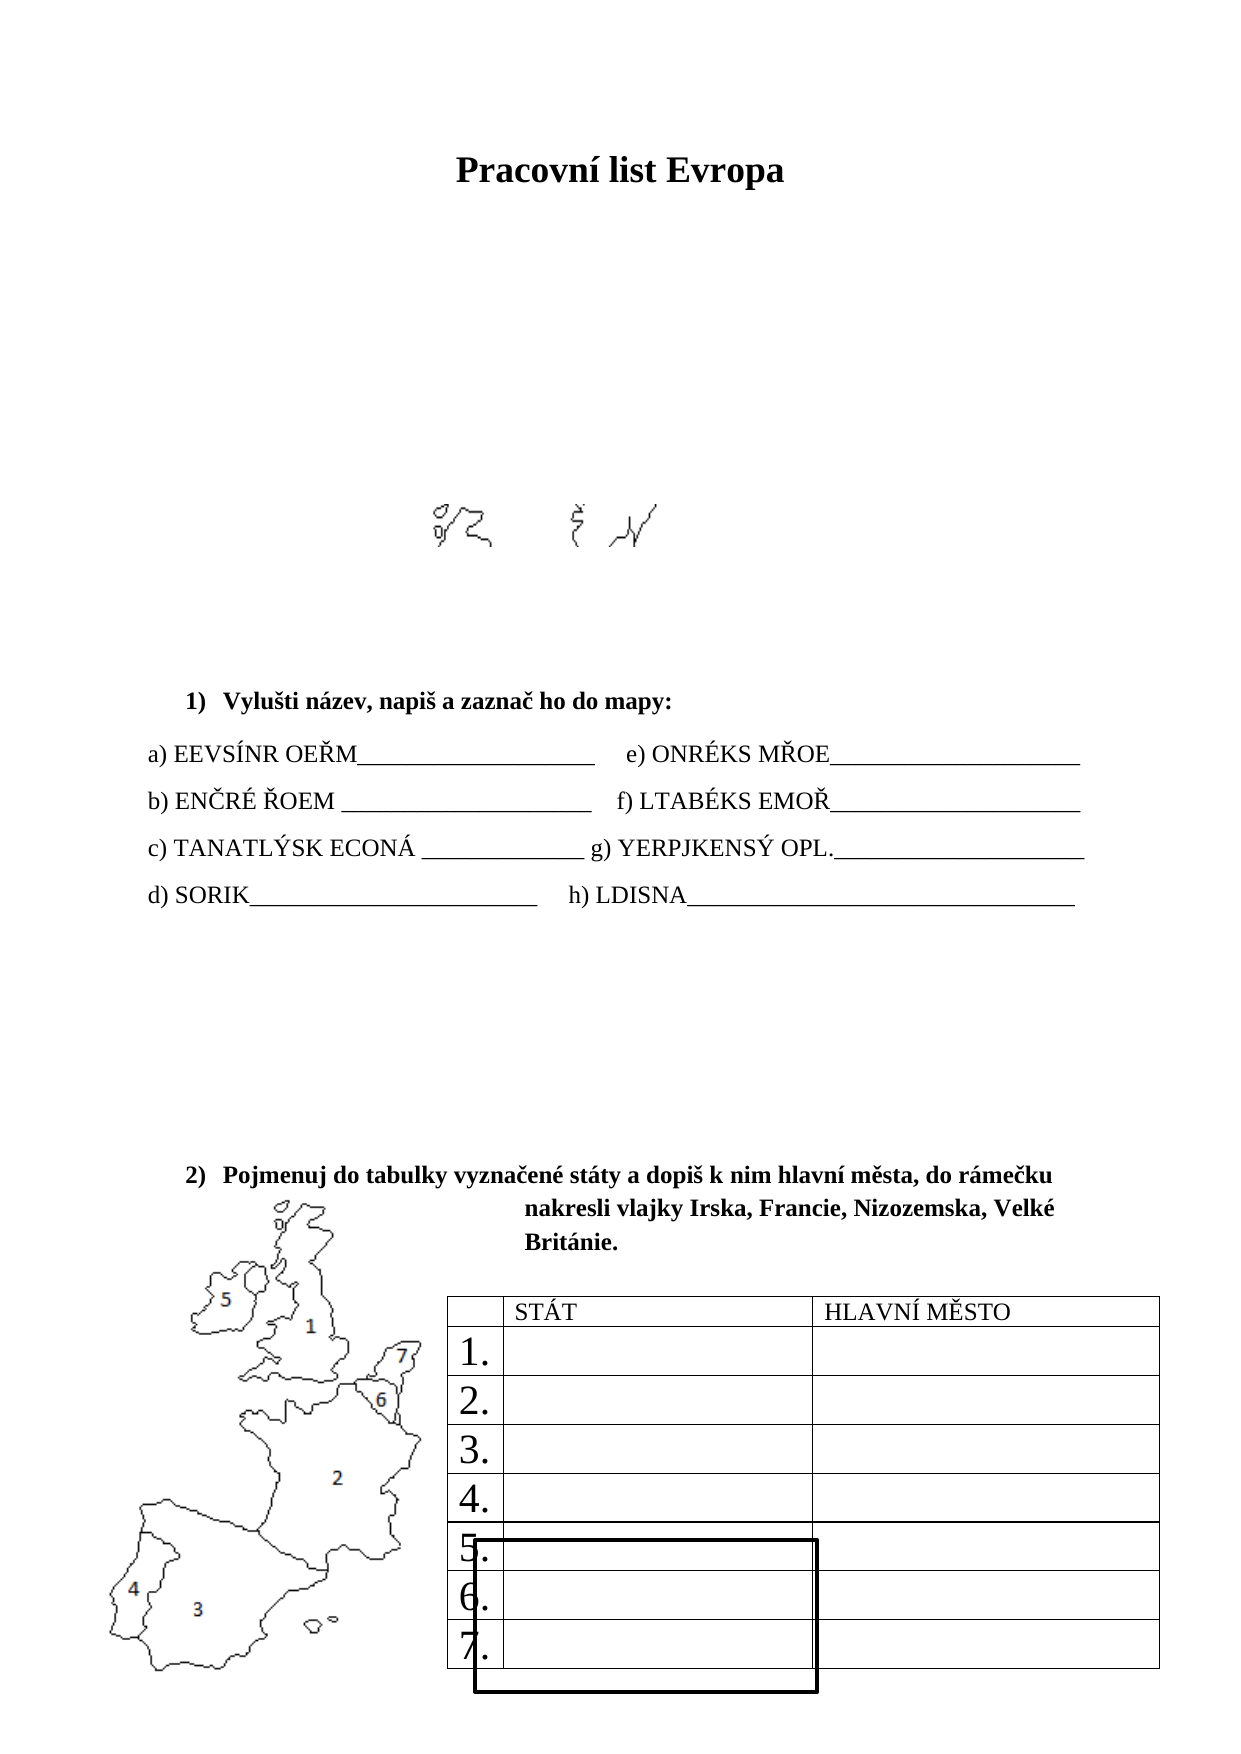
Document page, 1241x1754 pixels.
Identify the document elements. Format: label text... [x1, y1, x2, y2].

table_cell [504, 1425, 812, 1472]
table_header [448, 1297, 503, 1326]
table_cell [813, 1474, 1159, 1521]
table_cell [813, 1571, 1159, 1619]
list Vylušti název, napiš a zaznač ho do mapy: [185, 686, 1093, 714]
table_cell [813, 1620, 1159, 1668]
text d) SORIK_______________________ h) LDISNA_______________________________ [148, 880, 1093, 909]
table_cell [504, 1327, 812, 1374]
table_cell [813, 1523, 1159, 1570]
picture [369, 504, 696, 547]
table_cell [813, 1425, 1159, 1472]
picture [104, 1190, 431, 1678]
table_cell [813, 1376, 1159, 1423]
text b) ENČRÉ ŘOEM ____________________ f) LTABÉKS EMOŘ____________________ [148, 786, 1093, 815]
table_cell 5. [448, 1523, 503, 1570]
table_cell 3. [448, 1425, 503, 1472]
text a) EEVSÍNR OEŘM___________________ e) ONRÉKS MŘOE____________________ [148, 739, 1093, 768]
table_cell 7. [448, 1620, 503, 1668]
table_cell [504, 1376, 812, 1423]
text Pracovní list Evropa [148, 148, 1093, 191]
table_header STÁT [504, 1297, 812, 1326]
table_cell [504, 1523, 812, 1570]
text c) TANATLÝSK ECONÁ _____________ g) YERPJKENSÝ OPL.____________________ [148, 833, 1093, 862]
table_cell [813, 1327, 1159, 1374]
table_cell 4. [448, 1474, 503, 1521]
table_cell [504, 1474, 812, 1521]
table_header HLAVNÍ MĚSTO [813, 1297, 1159, 1326]
table_cell [504, 1571, 812, 1619]
table_cell [504, 1620, 812, 1668]
table_cell 1. [448, 1327, 503, 1374]
table_cell 6. [448, 1571, 503, 1619]
table_cell 2. [448, 1376, 503, 1423]
list Pojmenuj do tabulky vyznačené státy a dopiš k nim hlavní města, do rámečku nakresli vlajky Irska, Francie, Nizozemska, Velké Británie. [185, 1161, 1093, 1255]
